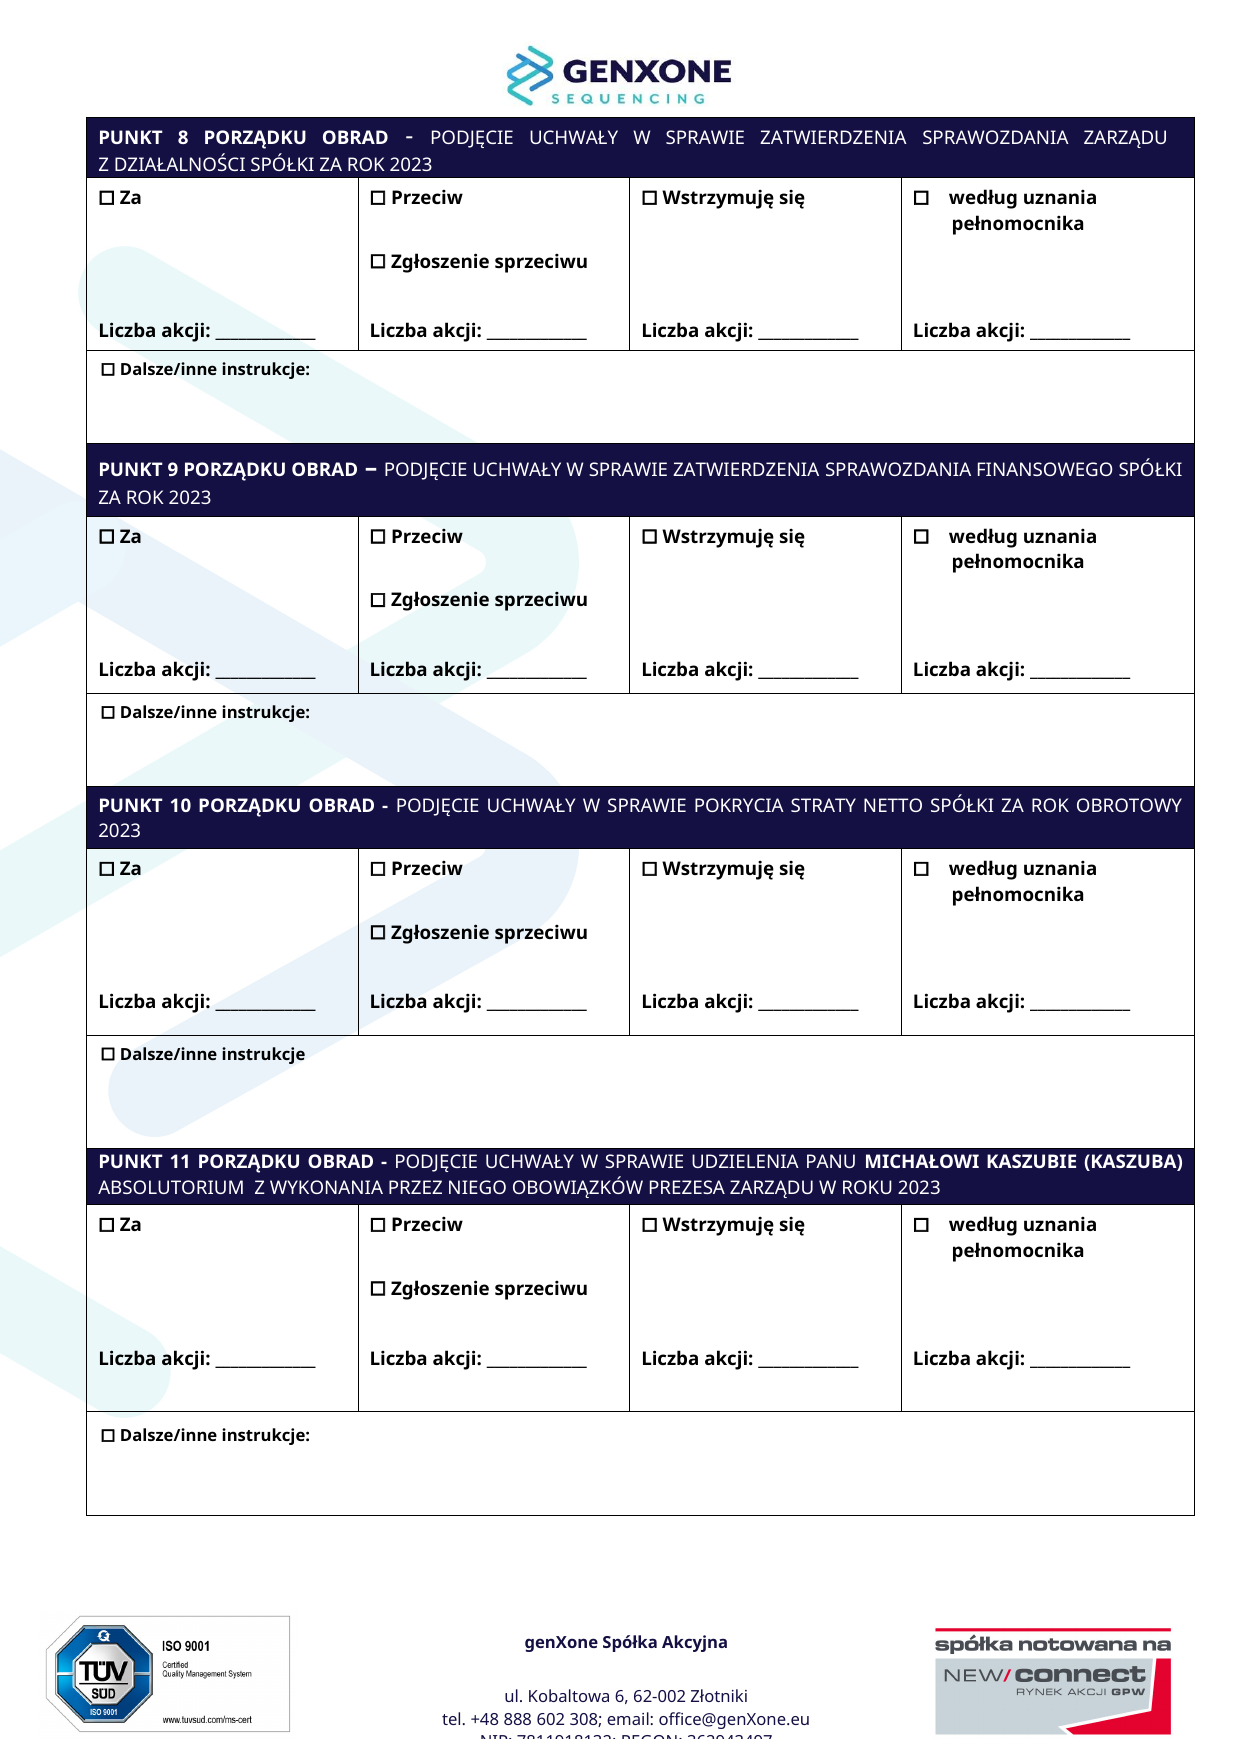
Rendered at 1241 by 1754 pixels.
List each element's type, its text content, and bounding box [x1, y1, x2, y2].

table_cell Liczba akcji: _____________ [359, 983, 629, 1035]
table_cell Wstrzymuję się [630, 1205, 901, 1339]
table_cell Dalsze/inne instrukcje: [87, 1412, 1194, 1514]
table_cell według uznania pełnomocnika [902, 849, 1194, 982]
table_cell Liczba akcji: _____________ [359, 312, 629, 350]
table_cell Liczba akcji: _____________ [630, 650, 901, 693]
table_cell Liczba akcji: _____________ [87, 650, 358, 693]
table_cell Przeciw Zgłoszenie sprzeciwu [359, 178, 629, 312]
table_cell Dalsze/inne instrukcje: [87, 351, 1194, 443]
table_cell Liczba akcji: _____________ [359, 650, 629, 693]
table_cell Za [87, 849, 358, 982]
table_cell Przeciw Zgłoszenie sprzeciwu [359, 849, 629, 982]
table_cell według uznania pełnomocnika [902, 517, 1194, 650]
table_cell Liczba akcji: _____________ [87, 312, 358, 350]
picture [0, 0, 1237, 1739]
table_cell Liczba akcji: _____________ [87, 983, 358, 1035]
table_cell Wstrzymuję się [630, 849, 901, 982]
table_cell Za [87, 178, 358, 312]
table_cell Liczba akcji: _____________ [902, 312, 1194, 350]
table_cell Liczba akcji: _____________ [630, 312, 901, 350]
table_cell Za [87, 1205, 358, 1339]
table_cell Liczba akcji: _____________ [630, 1339, 901, 1411]
table_cell Dalsze/inne instrukcje: [87, 694, 1194, 786]
table_cell Wstrzymuję się [630, 178, 901, 312]
table_cell Punkt 11 Porządku obrad - PODJĘCIE UCHWAŁY W SPRAWIE UDZIELENIA pANU mICHAŁOWI KASZUBIE (kASZUBA) absolutorium z wykonania przez NIEGO obowiązków prezesa Zarządu w roku 2023 [87, 1149, 1194, 1204]
table_cell Dalsze/inne instrukcje [87, 1036, 1194, 1148]
table_cell Punkt 10 Porządku obrad - PODJĘCIE UCHWAŁY W SPRAWIE POKRYCIA STRATY NETTO SPÓŁKI ZA ROK OBROTOWY 2023 [87, 787, 1194, 848]
table_cell Liczba akcji: _____________ [630, 983, 901, 1035]
table_cell Przeciw Zgłoszenie sprzeciwu [359, 1205, 629, 1339]
table_cell według uznania pełnomocnika [902, 1205, 1194, 1339]
table_cell PUNKT 9 PORZĄDKU OBRAD – PODJĘCIE UCHWAŁY W SPRAWIE ZATWIERDZENIA sprawozdania finansowego Spółki ZA ROK 2023 [87, 444, 1194, 516]
table_cell Liczba akcji: _____________ [902, 650, 1194, 693]
table_cell Za [87, 517, 358, 650]
table_cell Liczba akcji: _____________ [87, 1339, 358, 1411]
table_cell Liczba akcji: _____________ [359, 1339, 629, 1411]
table_cell Liczba akcji: _____________ [902, 983, 1194, 1035]
table_cell Przeciw Zgłoszenie sprzeciwu [359, 517, 629, 650]
table_cell Wstrzymuję się [630, 517, 901, 650]
table_header PUNKT 8 PORZĄDKU OBRAD - PODJĘCIE UCHWAŁY w sprawie zatwierdzenia SPRAWOZDANIA ZARZĄDU Z DZIAŁALNOŚCI SPÓŁKI ZA ROK 2023 [87, 118, 1194, 177]
table_cell Liczba akcji: _____________ [902, 1339, 1194, 1411]
table_cell według uznania pełnomocnika [902, 178, 1194, 312]
